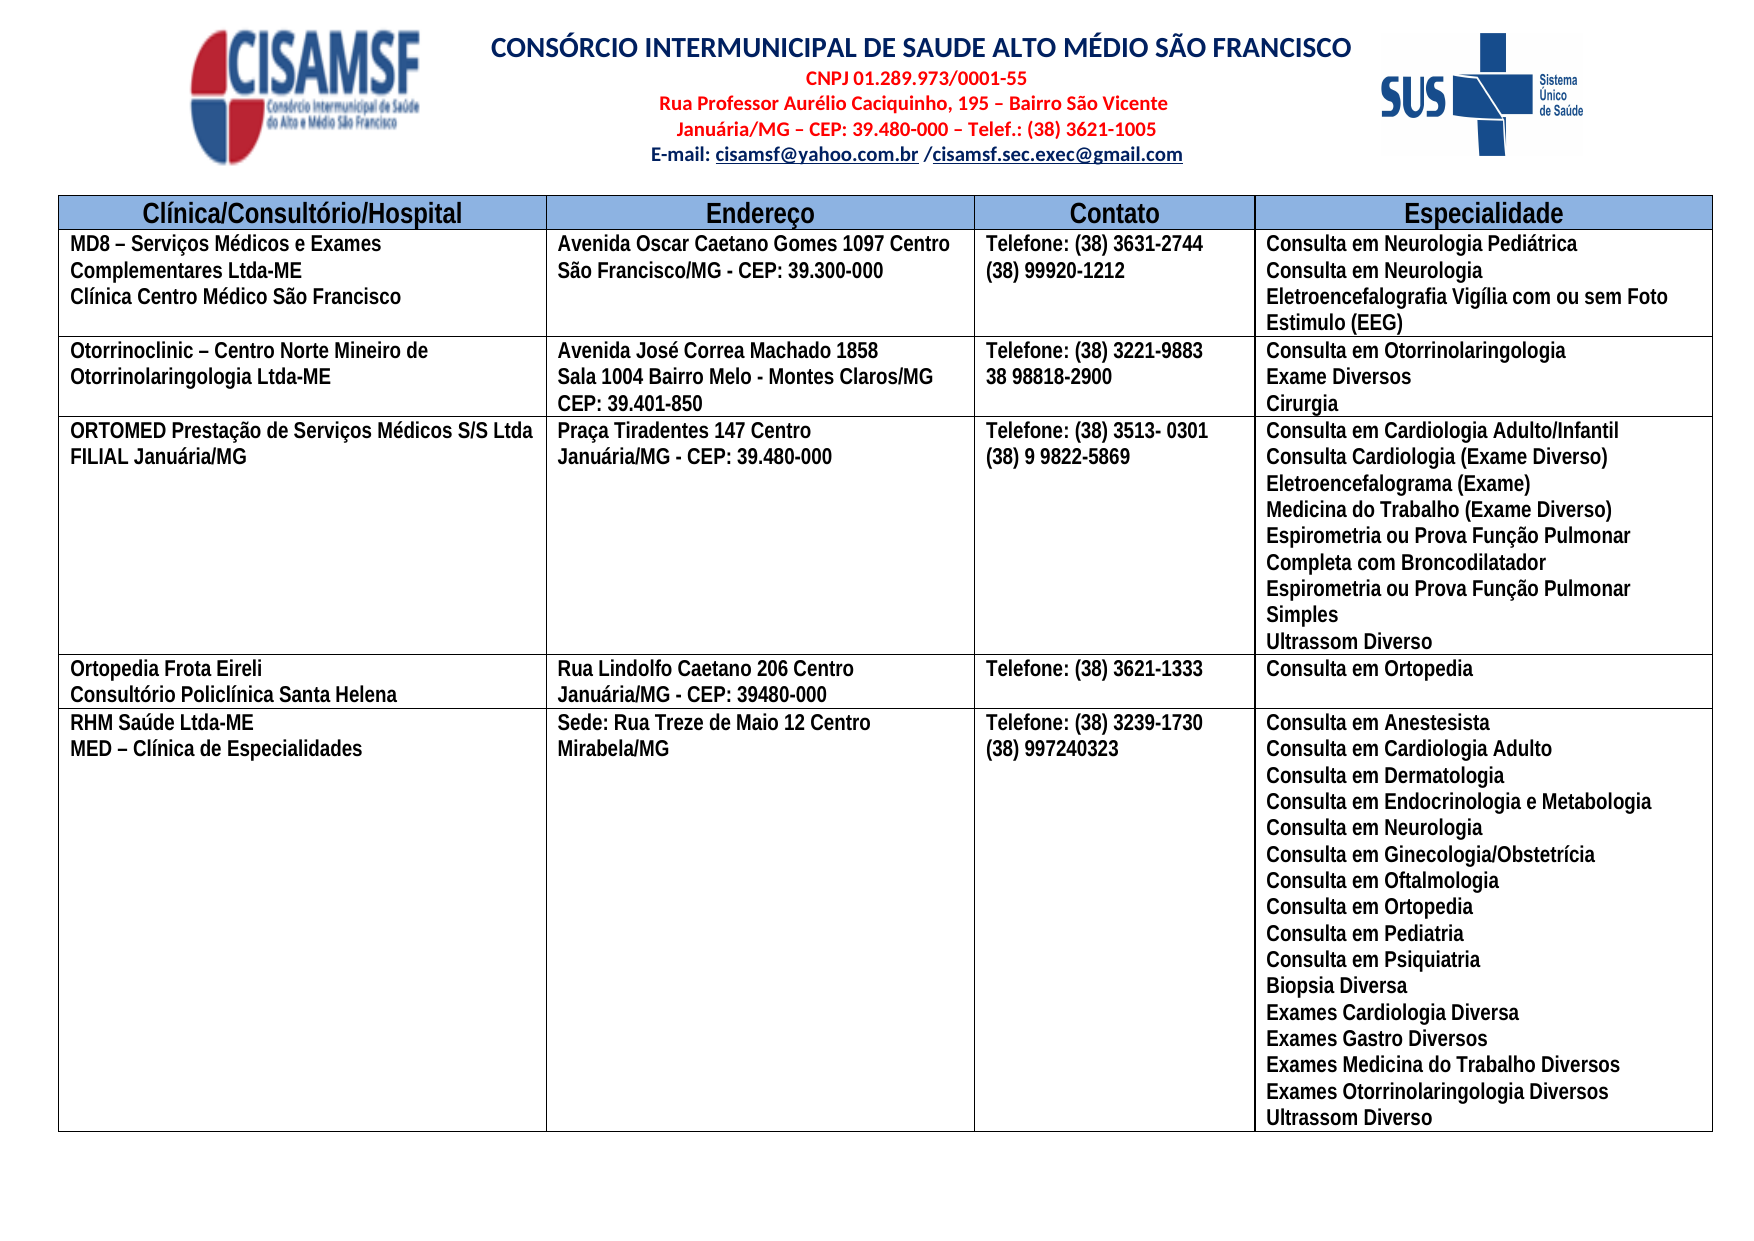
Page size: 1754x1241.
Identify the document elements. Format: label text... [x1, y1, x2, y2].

table_cell Consulta em Ortopedia [1256, 655, 1712, 708]
table_cell Telefone: (38) 3239-1730 (38) 997240323 [975, 709, 1254, 1131]
table_cell Telefone: (38) 3631-2744 (38) 99920-1212 [975, 230, 1254, 336]
table_cell Consulta em Neurologia Pediátrica Consulta em Neurologia Eletroencefalografia Vigília com ou sem Foto Estimulo (EEG) [1256, 230, 1712, 336]
table_cell Telefone: (38) 3221-9883 38 98818-2900 [975, 337, 1254, 416]
table_cell Consulta em Cardiologia Adulto/Infantil Consulta Cardiologia (Exame Diverso) Eletroencefalograma (Exame) Medicina do Trabalho (Exame Diverso) Espirometria ou Prova Função Pulmonar Completa com Broncodilatador Espirometria ou Prova Função Pulmonar Simples Ultrassom Diverso [1256, 417, 1712, 654]
table_cell Rua Lindolfo Caetano 206 Centro Januária/MG - CEP: 39480-000 [547, 655, 974, 708]
table_cell Otorrinoclinic – Centro Norte Mineiro de Otorrinolaringologia Ltda-ME [59, 337, 546, 416]
table_cell Consulta em Anestesista Consulta em Cardiologia Adulto Consulta em Dermatologia Consulta em Endocrinologia e Metabologia Consulta em Neurologia Consulta em Ginecologia/Obstetrícia Consulta em Oftalmologia Consulta em Ortopedia Consulta em Pediatria Consulta em Psiquiatria Biopsia Diversa Exames Cardiologia Diversa Exames Gastro Diversos Exames Medicina do Trabalho Diversos Exames Otorrinolaringologia Diversos Ultrassom Diverso [1256, 709, 1712, 1131]
table_cell ORTOMED Prestação de Serviços Médicos S/S Ltda FILIAL Januária/MG [59, 417, 546, 654]
table_cell Clínica/Consultório/Hospital [59, 196, 546, 229]
table_cell Contato [975, 196, 1254, 229]
picture [182, 4, 449, 185]
table_cell Ortopedia Frota Eireli Consultório Policlínica Santa Helena [59, 655, 546, 708]
table_cell MD8 – Serviços Médicos e Exames Complementares Ltda-ME Clínica Centro Médico São Francisco [59, 230, 546, 336]
table_cell Telefone: (38) 3621-1333 [975, 655, 1254, 708]
table_cell Sede: Rua Treze de Maio 12 Centro Mirabela/MG [547, 709, 974, 1131]
table_cell Endereço [547, 196, 974, 229]
table_cell Praça Tiradentes 147 Centro Januária/MG - CEP: 39.480-000 [547, 417, 974, 654]
table_cell Avenida José Correa Machado 1858 Sala 1004 Bairro Melo - Montes Claros/MG CEP: 39.401-850 [547, 337, 974, 416]
table_cell RHM Saúde Ltda-ME MED – Clínica de Especialidades [59, 709, 546, 1131]
table_cell Consulta em Otorrinolaringologia Exame Diversos Cirurgia [1256, 337, 1712, 416]
picture [1381, 33, 1583, 156]
table_cell Especialidade [1256, 196, 1712, 229]
table_cell Telefone: (38) 3513- 0301 (38) 9 9822-5869 [975, 417, 1254, 654]
table_cell Avenida Oscar Caetano Gomes 1097 Centro São Francisco/MG - CEP: 39.300-000 [547, 230, 974, 336]
